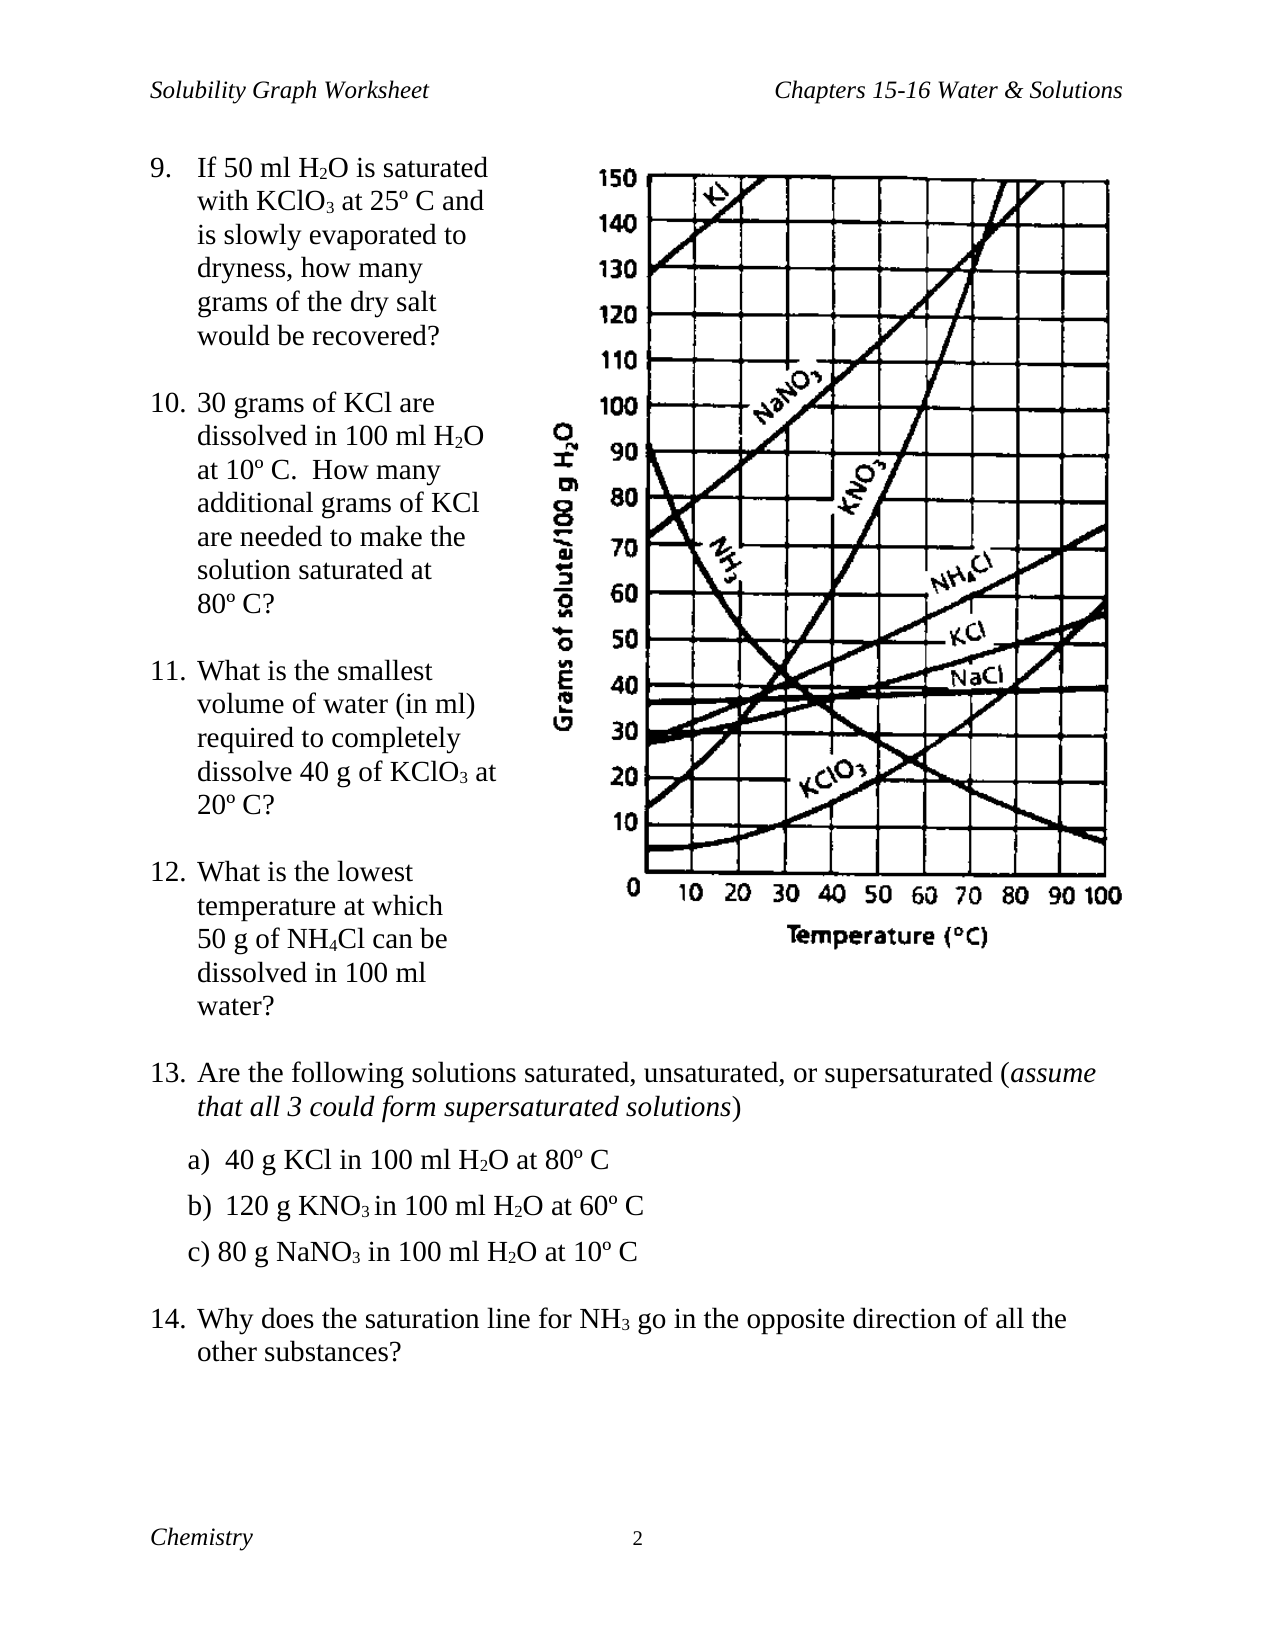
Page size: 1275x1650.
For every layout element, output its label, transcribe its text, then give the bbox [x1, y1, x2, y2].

text b) 120 g KNO3 in 100 ml H2O at 60º C [187, 1188, 1125, 1221]
text a) 40 g KCl in 100 ml H2O at 80º C [187, 1142, 1125, 1175]
text c) 80 g NaNO3 in 100 ml H2O at 10º C [187, 1234, 1125, 1267]
text 12. What is the lowest temperature at which 50 g of NH4Cl can be dissolved in 100 ml water? [150, 854, 1125, 1022]
text 9. If 50 ml H2O is saturated with KClO3 at 25º C and is slowly evaporated to dryness, how many grams of the dry salt would be recovered? [150, 150, 516, 351]
text 13. Are the following solutions saturated, unsaturated, or supersaturated (assume that all 3 could form supersaturated solutions) [150, 1056, 1125, 1123]
picture [532, 150, 1132, 953]
text 10. 30 grams of KCl are dissolved in 100 ml H2O at 10º C. How many additional grams of KCl are needed to make the solution saturated at 80º C? [150, 385, 516, 619]
text 14. Why does the saturation line for NH3 go in the opposite direction of all the other substances? [150, 1301, 1125, 1368]
text 11. What is the smallest volume of water (in ml) required to completely dissolve 40 g of KClO3 at 20º C? [150, 653, 516, 821]
